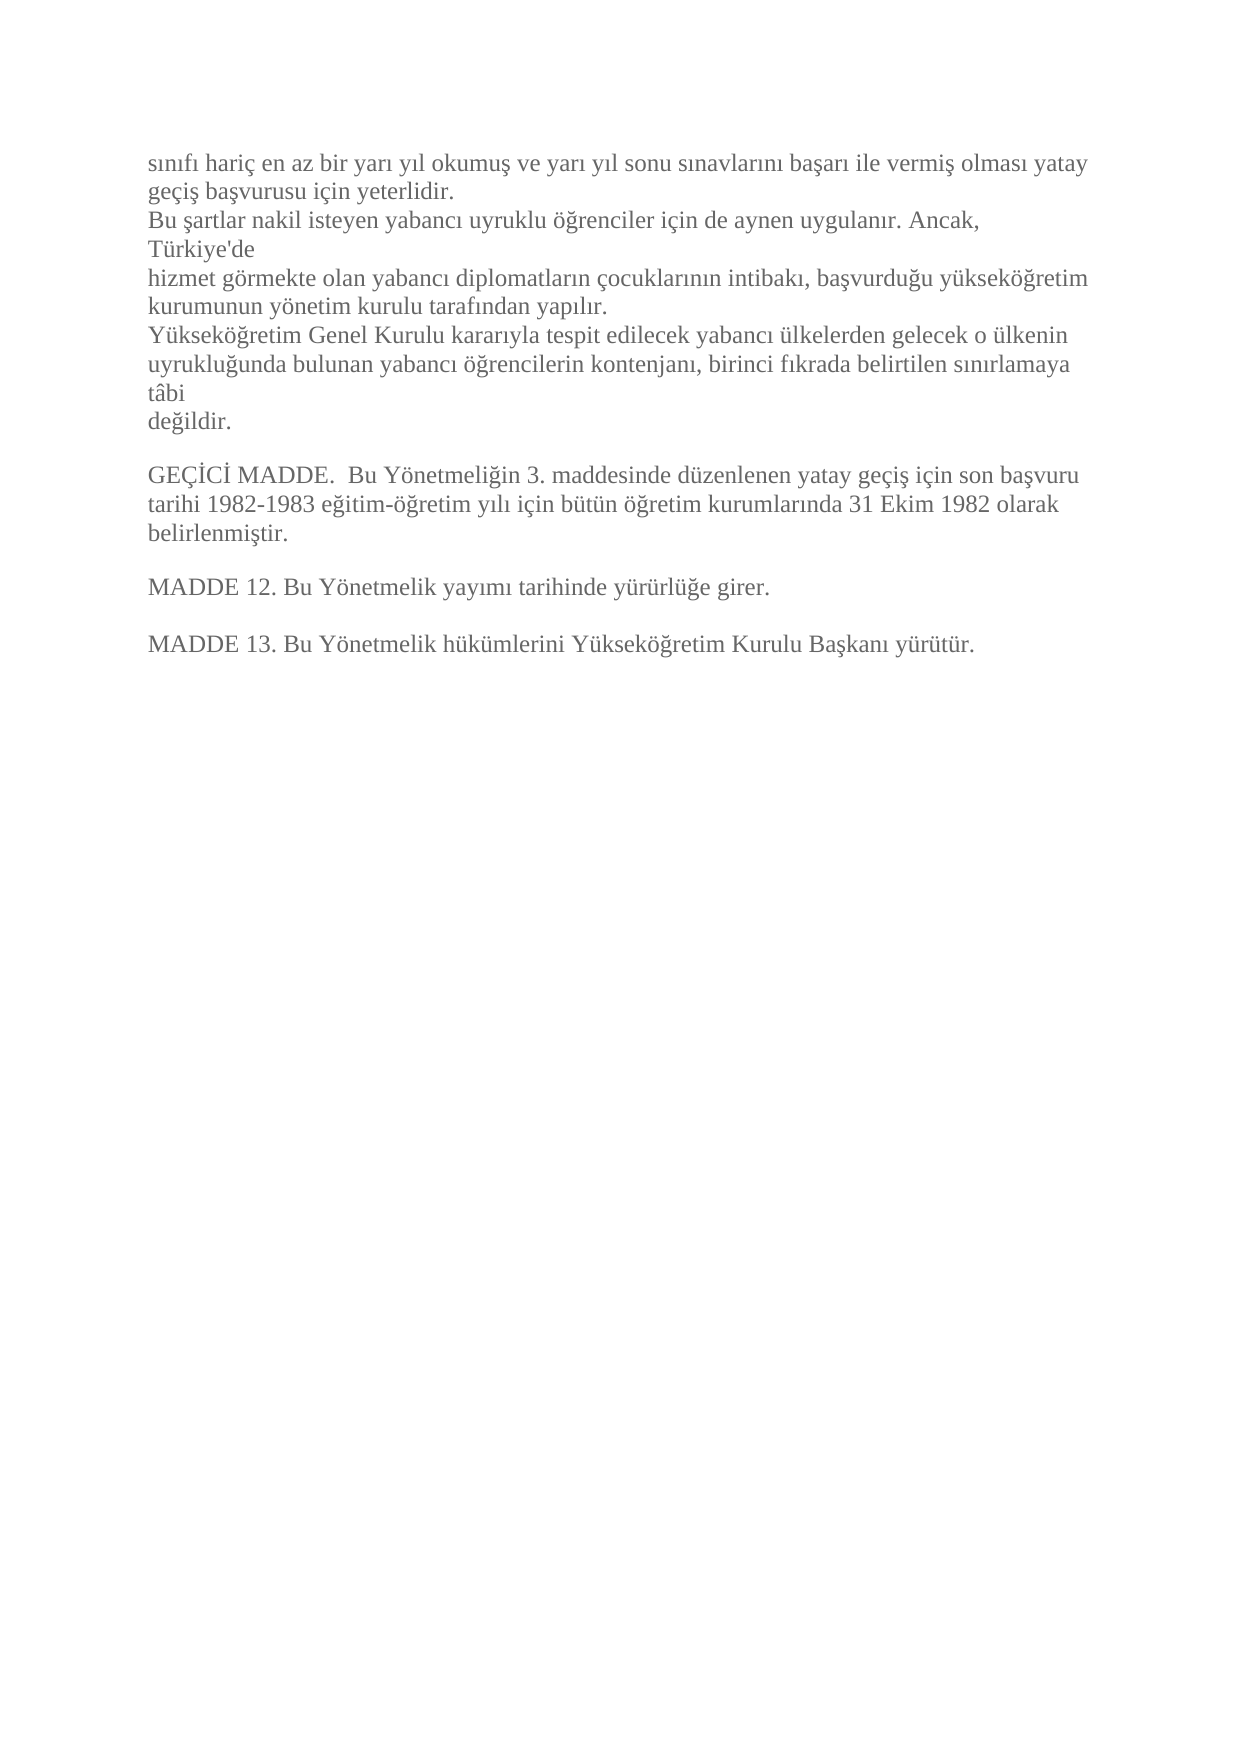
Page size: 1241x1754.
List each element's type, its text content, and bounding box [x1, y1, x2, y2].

text MADDE 12. Bu Yönetmelik yayımı tarihinde yürürlüğe girer. [148, 572, 1093, 601]
text kurumunun yönetim kurulu tarafından yapılır. [148, 291, 1093, 320]
text sınıfı hariç en az bir yarı yıl okumuş ve yarı yıl sonu sınavlarını başarı ile vermiş olması yatay [148, 148, 1093, 176]
text Bu şartlar nakil isteyen yabancı uyruklu öğrenciler için de aynen uygulanır. Ancak, Türkiye'de [148, 205, 1093, 263]
text Yükseköğretim Genel Kurulu kararıyla tespit edilecek yabancı ülkelerden gelecek o ülkenin [148, 320, 1093, 349]
text belirlenmiştir. [148, 518, 1093, 547]
text GEÇİCİ MADDE. Bu Yönetmeliğin 3. maddesinde düzenlenen yatay geçiş için son başvuru [148, 460, 1093, 489]
text tarihi 1982-1983 eğitim-öğretim yılı için bütün öğretim kurumlarında 31 Ekim 1982 olarak [148, 489, 1093, 518]
text uyrukluğunda bulunan yabancı öğrencilerin kontenjanı, birinci fıkrada belirtilen sınırlamaya tâbi [148, 349, 1093, 406]
text değildir. [148, 406, 1093, 435]
text geçiş başvurusu için yeterlidir. [148, 176, 1093, 205]
text MADDE 13. Bu Yönetmelik hükümlerini Yükseköğretim Kurulu Başkanı yürütür. [148, 629, 1093, 658]
text hizmet görmekte olan yabancı diplomatların çocuklarının intibakı, başvurduğu yükseköğretim [148, 263, 1093, 291]
